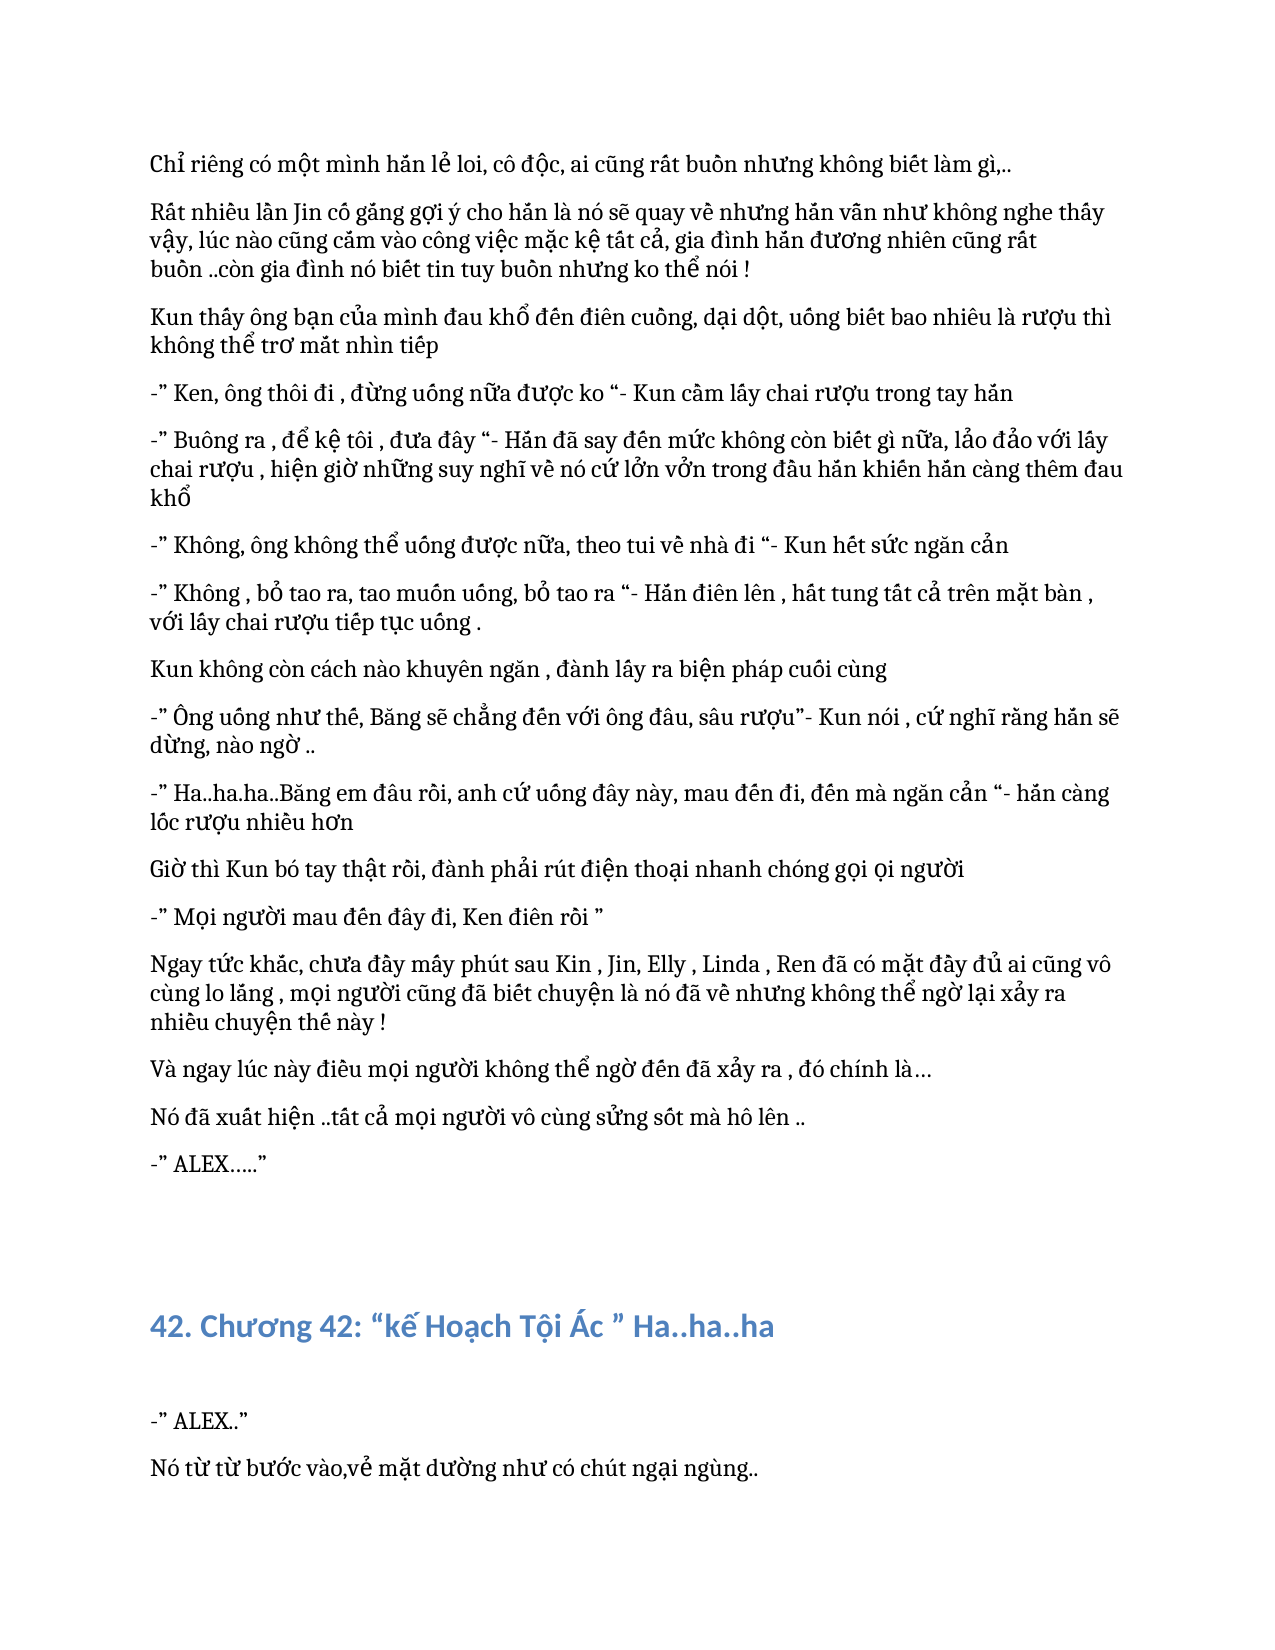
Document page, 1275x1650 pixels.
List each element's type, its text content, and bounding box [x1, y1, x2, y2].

text -” Không, ông không thể uống được nữa, theo tui về nhà đi “- Kun hết sức ngăn cản [150, 531, 1125, 560]
text Kun thấy ông bạn của mình đau khổ đến điên cuồng, dại dột, uống biết bao nhiêu là rượu thì không thể trơ mắt nhìn tiếp [150, 302, 1125, 360]
text Chỉ riêng có một mình hắn lẻ loi, cô độc, ai cũng rất buồn nhưng không biết làm gì,.. [150, 150, 1125, 179]
text -” Buông ra , để kệ tôi , đưa đây “- Hắn đã say đến mức không còn biết gì nữa, lảo đảo với lấy chai rượu , hiện giờ những suy nghĩ về nó cứ lởn vởn trong đầu hắn khiến hắn càng thêm đau khổ [150, 426, 1125, 512]
text -” Ông uống như thế, Băng sẽ chẳng đến với ông đâu, sâu rượu”- Kun nói , cứ nghĩ rằng hắn sẽ dừng, nào ngờ .. [150, 702, 1125, 760]
text Giờ thì Kun bó tay thật rồi, đành phải rút điện thoại nhanh chóng gọi ọi người [150, 855, 1125, 884]
text Kun không còn cách nào khuyên ngăn , đành lấy ra biện pháp cuối cùng [150, 655, 1125, 684]
text Ngay tức khắc, chưa đầy mấy phút sau Kin , Jin, Elly , Linda , Ren đã có mặt đầy đủ ai cũng vô cùng lo lắng , mọi người cũng đã biết chuyện là nó đã về nhưng không thể ngờ lại xảy ra nhiều chuyện thế này ! [150, 950, 1125, 1036]
text Nó từ từ bước vào,vẻ mặt dường như có chút ngại ngùng.. [150, 1454, 1125, 1483]
text -” Ken, ông thôi đi , đừng uống nữa được ko “- Kun cầm lấy chai rượu trong tay hắn [150, 379, 1125, 407]
text Rất nhiều lần Jin cố gắng gợi ý cho hắn là nó sẽ quay về nhưng hắn vẫn như không nghe thấy vậy, lúc nào cũng cắm vào công việc mặc kệ tất cả, gia đình hắn đương nhiên cũng rất buồn ..còn gia đình nó biết tin tuy buồn nhưng ko thể nói ! [150, 197, 1125, 284]
text Nó đã xuất hiện ..tất cả mọi người vô cùng sửng sốt mà hô lên .. [150, 1102, 1125, 1131]
text Và ngay lúc này điều mọi người không thể ngờ đến đã xảy ra , đó chính là… [150, 1055, 1125, 1084]
subtitle 42. Chương 42: “kế Hoạch Tội Ác ” Ha..ha..ha [150, 1304, 1125, 1345]
text -” Không , bỏ tao ra, tao muốn uống, bỏ tao ra “- Hắn điên lên , hất tung tất cả trên mặt bàn , với lấy chai rượu tiếp tục uống . [150, 579, 1125, 636]
text -” ALEX..” [150, 1349, 1125, 1435]
text -” ALEX…..” [150, 1150, 1125, 1179]
text -” Mọi người mau đến đây đi, Ken điên rồi ” [150, 902, 1125, 931]
text -” Ha..ha.ha..Băng em đâu rồi, anh cứ uống đây này, mau đến đi, đến mà ngăn cản “- hắn càng lốc rượu nhiều hơn [150, 779, 1125, 836]
